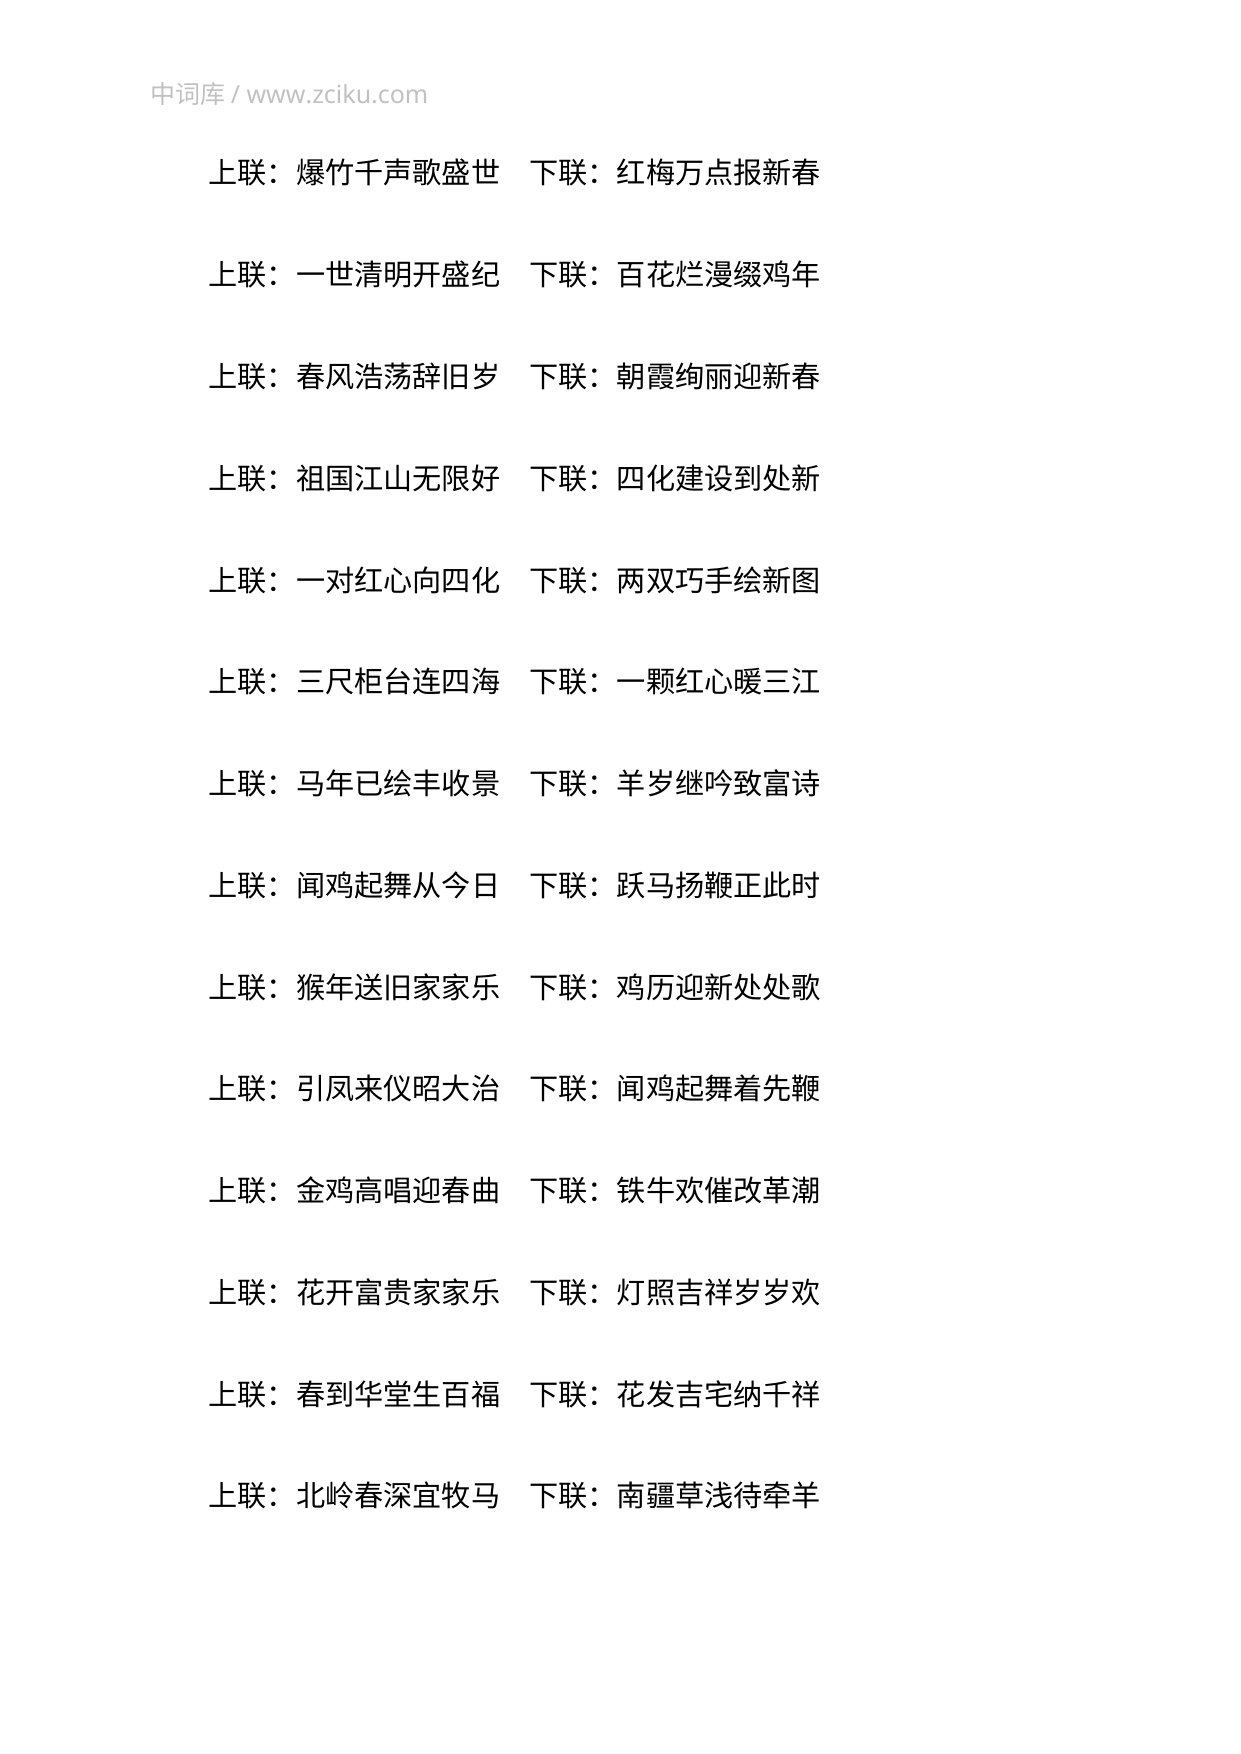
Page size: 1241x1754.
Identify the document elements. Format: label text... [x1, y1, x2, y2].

text 上联：闻鸡起舞从今日 下联：跃马扬鞭正此时 [150, 862, 1090, 905]
text 上联：马年已绘丰收景 下联：羊岁继吟致富诗 [150, 761, 1090, 803]
text 上联：春到华堂生百福 下联：花发吉宅纳千祥 [150, 1371, 1090, 1413]
text 上联：三尺柜台连四海 下联：一颗红心暖三江 [150, 659, 1090, 701]
text 上联：祖国江山无限好 下联：四化建设到处新 [150, 455, 1090, 498]
text 上联：猴年送旧家家乐 下联：鸡历迎新处处歌 [150, 964, 1090, 1006]
text 上联：爆竹千声歌盛世 下联：红梅万点报新春 [150, 150, 1090, 192]
text 上联：金鸡高唱迎春曲 下联：铁牛欢催改革潮 [150, 1168, 1090, 1210]
text 上联：北岭春深宜牧马 下联：南疆草浅待牵羊 [150, 1473, 1090, 1515]
text 上联：一世清明开盛纪 下联：百花烂漫缀鸡年 [150, 252, 1090, 294]
text 上联：一对红心向四化 下联：两双巧手绘新图 [150, 557, 1090, 599]
text 上联：引凤来仪昭大治 下联：闻鸡起舞着先鞭 [150, 1066, 1090, 1108]
text 上联：春风浩荡辞旧岁 下联：朝霞绚丽迎新春 [150, 353, 1090, 396]
text 上联：花开富贵家家乐 下联：灯照吉祥岁岁欢 [150, 1269, 1090, 1312]
